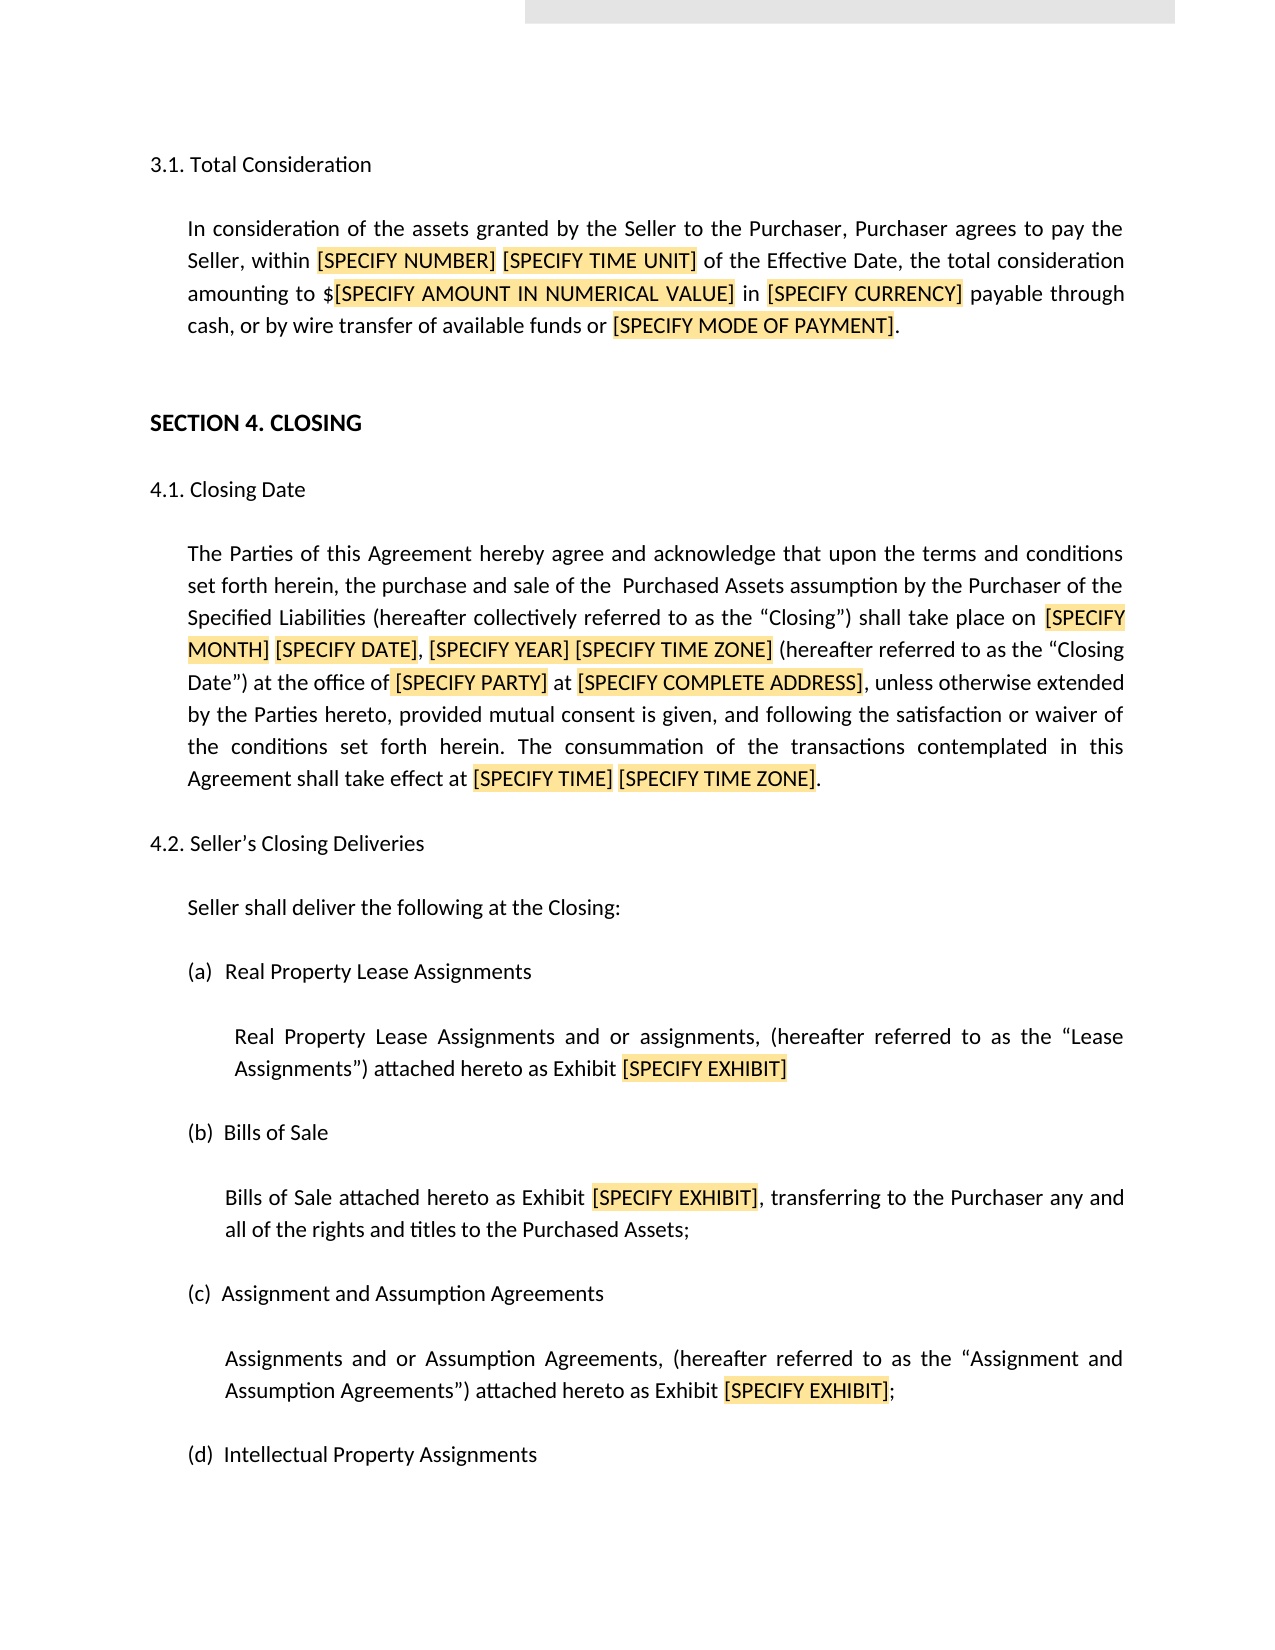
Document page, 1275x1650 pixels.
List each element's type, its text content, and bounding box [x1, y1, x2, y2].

text (b) Bills of Sale [187, 1118, 1125, 1146]
text Bills of Sale attached hereto as Exhibit [SPECIFY EXHIBIT], transferring to the Purchaser any and all of the rights and titles to the Purchased Assets; [225, 1183, 1125, 1243]
text Seller shall deliver the following at the Closing: [187, 893, 1125, 921]
text (c) Assignment and Assumption Agreements [187, 1279, 1125, 1307]
text Real Property Lease Assignments and or assignments, (hereafter referred to as the “Lease Assignments”) attached hereto as Exhibit [SPECIFY EXHIBIT] [234, 1022, 1125, 1082]
text Assignments and or Assumption Agreements, (hereafter referred to as the “Assignment and Assumption Agreements”) attached hereto as Exhibit [SPECIFY EXHIBIT]; [225, 1344, 1125, 1404]
text (d) Intellectual Property Assignments [187, 1440, 1125, 1468]
text The Parties of this Agreement hereby agree and acknowledge that upon the terms and conditions set forth herein, the purchase and sale of the Purchased Assets assumption by the Purchaser of the Specified Liabilities (hereafter collectively referred to as the “Closing”) shall take place on [SPECIFY MONTH] [SPECIFY DATE], [SPECIFY YEAR] [SPECIFY TIME ZONE] (hereafter referred to as the “Closing Date”) at the office of [SPECIFY PARTY] at [SPECIFY COMPLETE ADDRESS], unless otherwise extended by the Parties hereto, provided mutual consent is given, and following the satisfaction or waiver of the conditions set forth herein. The consummation of the transactions contemplated in this Agreement shall take effect at [SPECIFY TIME] [SPECIFY TIME ZONE]. [187, 539, 1125, 792]
text 3.1. Total Consideration [150, 150, 1125, 178]
text In consideration of the assets granted by the Seller to the Purchaser, Purchaser agrees to pay the Seller, within [SPECIFY NUMBER] [SPECIFY TIME UNIT] of the Effective Date, the total consideration amounting to $[SPECIFY AMOUNT IN NUMERICAL VALUE] in [SPECIFY CURRENCY] payable through cash, or by wire transfer of available funds or [SPECIFY MODE OF PAYMENT]. [187, 214, 1125, 339]
text 4.2. Seller’s Closing Deliveries [150, 829, 1125, 857]
text 4.1. Closing Date [150, 475, 1125, 503]
text SECTION 4. CLOSING [150, 407, 1125, 438]
list Real Property Lease Assignments [187, 957, 1125, 986]
